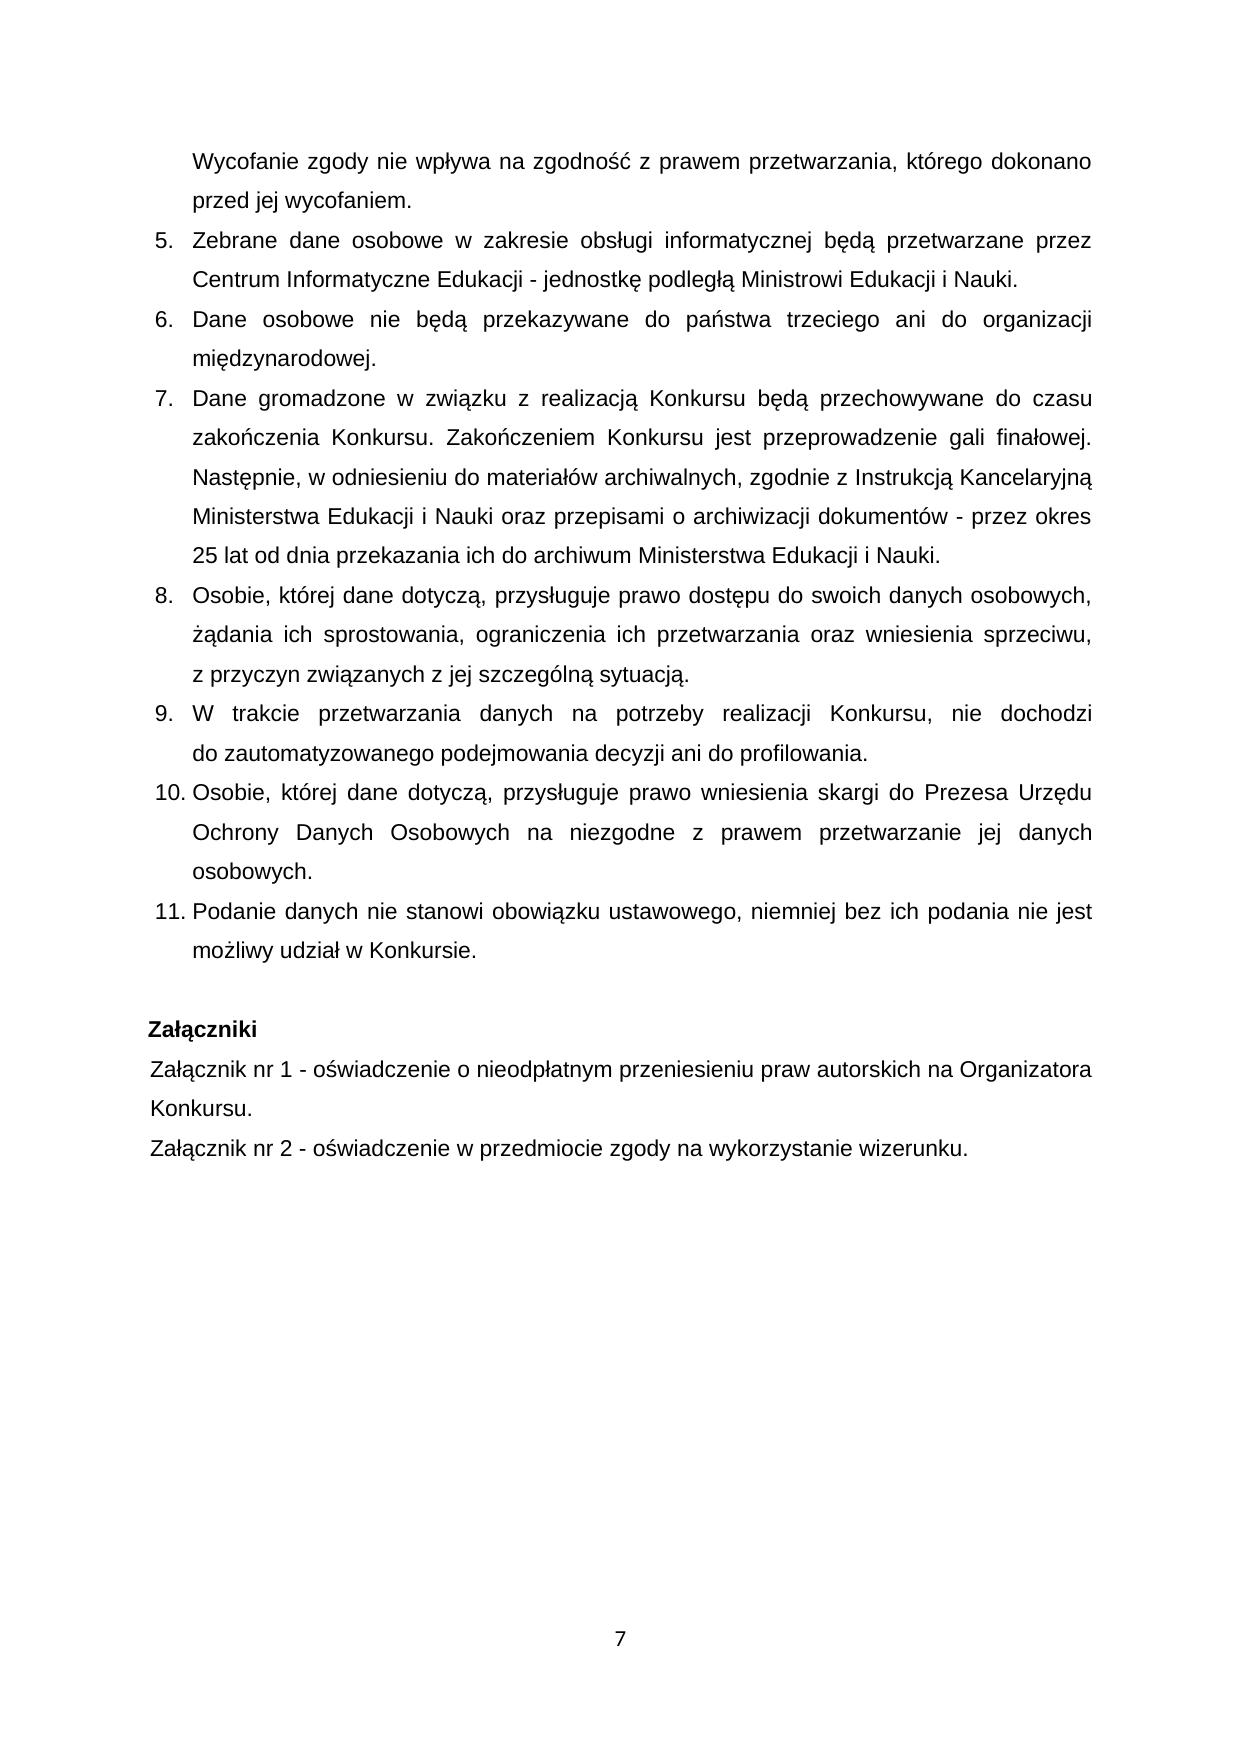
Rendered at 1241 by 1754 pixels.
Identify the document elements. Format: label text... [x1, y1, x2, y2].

list Osobie, której dane dotyczą, przysługuje prawo dostępu do swoich danych osobowych, żądania ich sprostowania, ograniczenia ich przetwarzania oraz wniesienia sprzeciwu, z przyczyn związanych z jej szczególną sytuacją. [154, 582, 1093, 687]
list Osobie, której dane dotyczą, przysługuje prawo wniesienia skargi do Prezesa Urzędu Ochrony Danych Osobowych na niezgodne z prawem przetwarzanie jej danych osobowych. [154, 779, 1093, 884]
list Dane osobowe nie będą przekazywane do państwa trzeciego ani do organizacji międzynarodowej. [154, 306, 1093, 371]
text Załącznik nr 2 - oświadczenie w przedmiocie zgody na wykorzystanie wizerunku. [150, 1134, 1093, 1161]
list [154, 148, 1093, 213]
list Zebrane dane osobowe w zakresie obsługi informatycznej będą przetwarzane przez Centrum Informatyczne Edukacji - jednostkę podległą Ministrowi Edukacji i Nauki. [154, 227, 1093, 292]
list Dane gromadzone w związku z realizacją Konkursu będą przechowywane do czasu zakończenia Konkursu. Zakończeniem Konkursu jest przeprowadzenie gali finałowej. Następnie, w odniesieniu do materiałów archiwalnych, zgodnie z Instrukcją Kancelaryjną Ministerstwa Edukacji i Nauki oraz przepisami o archiwizacji dokumentów - przez okres 25 lat od dnia przekazania ich do archiwum Ministerstwa Edukacji i Nauki. [154, 384, 1093, 569]
list W trakcie przetwarzania danych na potrzeby realizacji Konkursu, nie dochodzi do zautomatyzowanego podejmowania decyzji ani do profilowania. [154, 700, 1093, 766]
list Podanie danych nie stanowi obowiązku ustawowego, niemniej bez ich podania nie jest możliwy udział w Konkursie. [154, 898, 1093, 963]
text Załącznik nr 1 - oświadczenie o nieodpłatnym przeniesieniu praw autorskich na Organizatora Konkursu. [150, 1056, 1093, 1121]
text Załączniki [148, 1016, 1093, 1042]
